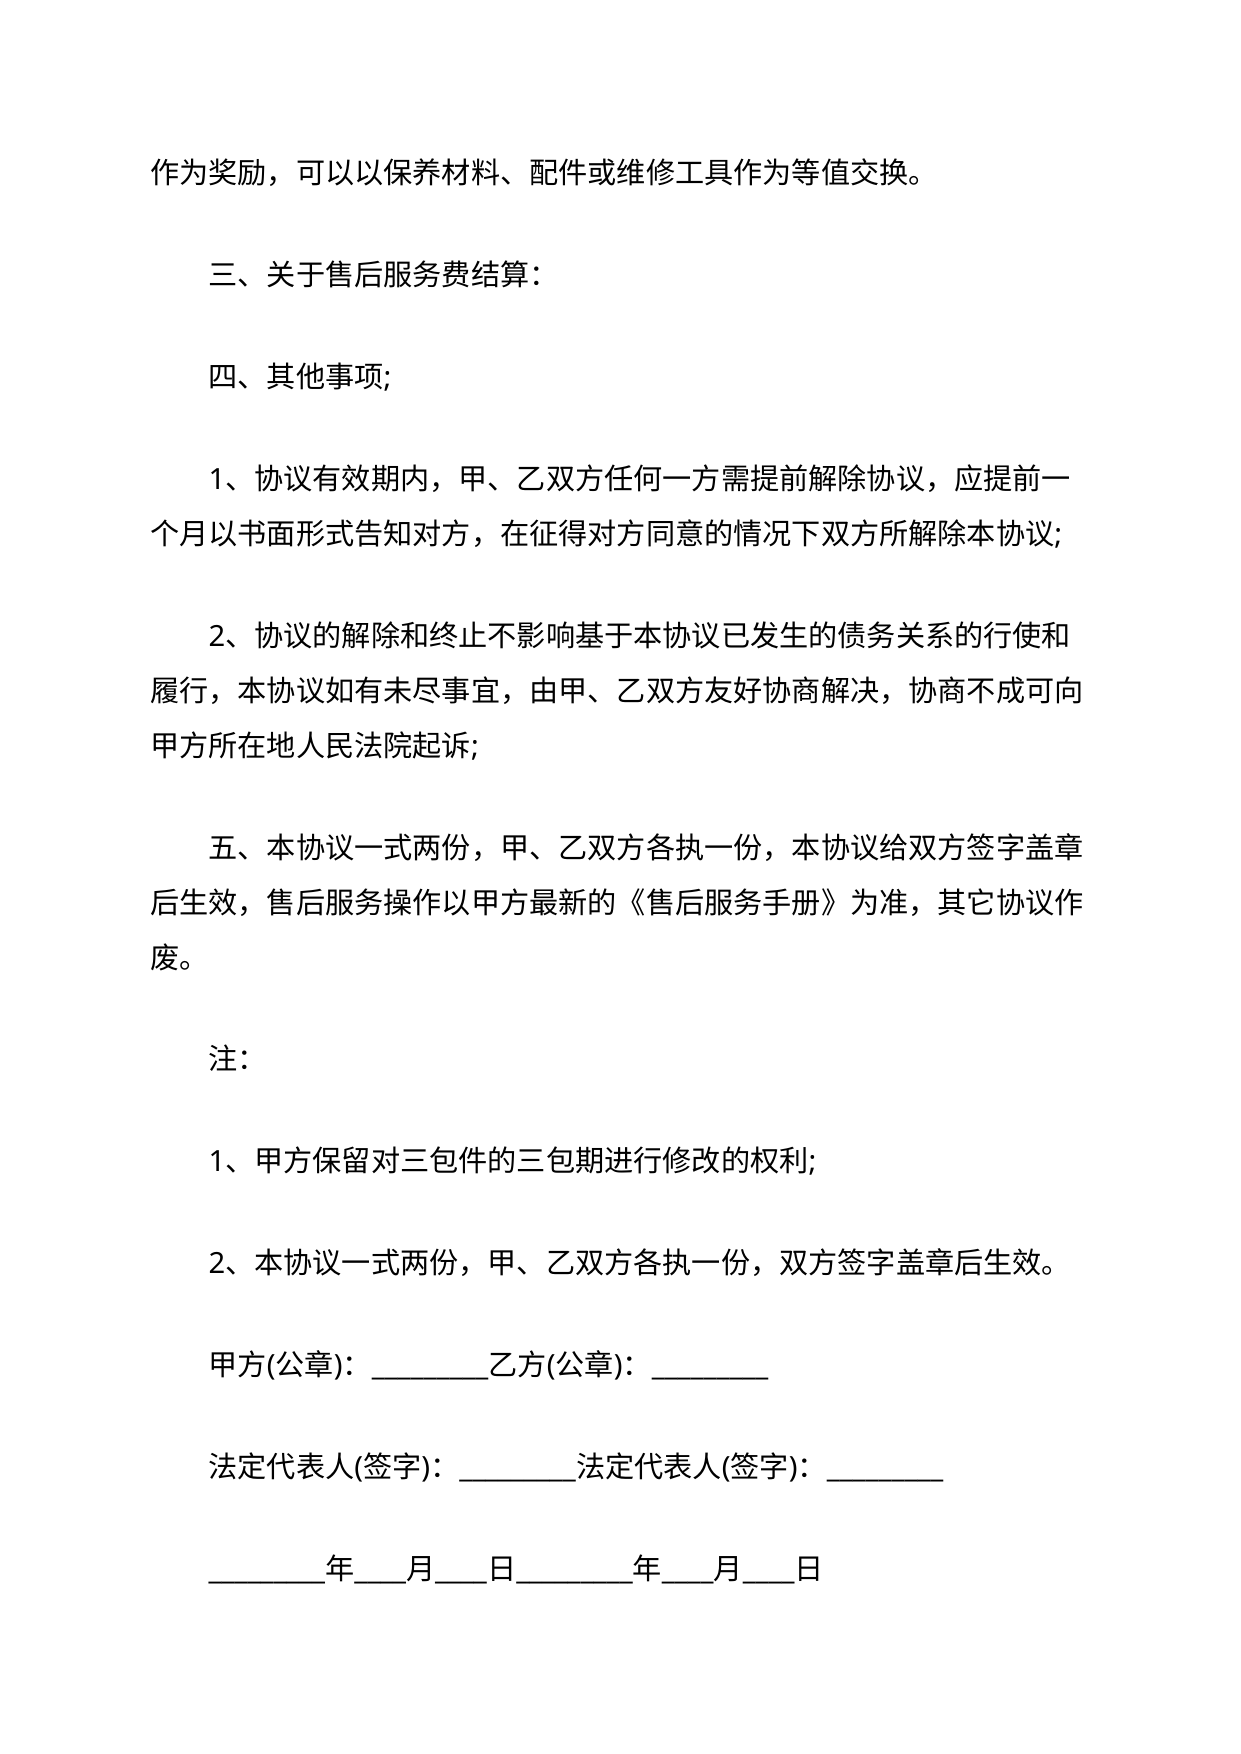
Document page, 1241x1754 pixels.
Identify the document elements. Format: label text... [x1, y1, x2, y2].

text 2、协议的解除和终止不影响基于本协议已发生的债务关系的行使和履行，本协议如有未尽事宜，由甲、乙双方友好协商解决，协商不成可向甲方所在地人民法院起诉; [150, 612, 1090, 765]
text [150, 150, 1090, 192]
text 四、其他事项; [150, 353, 1090, 396]
text 法定代表人(签字)：_________法定代表人(签字)：_________ [150, 1444, 1090, 1486]
text 五、本协议一式两份，甲、乙双方各执一份，本协议给双方签字盖章后生效，售后服务操作以甲方最新的《售后服务手册》为准，其它协议作废。 [150, 824, 1090, 976]
text 2、本协议一式两份，甲、乙双方各执一份，双方签字盖章后生效。 [150, 1240, 1090, 1282]
text 甲方(公章)：_________乙方(公章)：_________ [150, 1342, 1090, 1384]
text 1、甲方保留对三包件的三包期进行修改的权利; [150, 1138, 1090, 1180]
text 1、协议有效期内，甲、乙双方任何一方需提前解除协议，应提前一个月以书面形式告知对方，在征得对方同意的情况下双方所解除本协议; [150, 456, 1090, 553]
text 注： [150, 1036, 1090, 1078]
text 三、关于售后服务费结算： [150, 252, 1090, 294]
text _________年____月____日_________年____月____日 [150, 1546, 1090, 1588]
